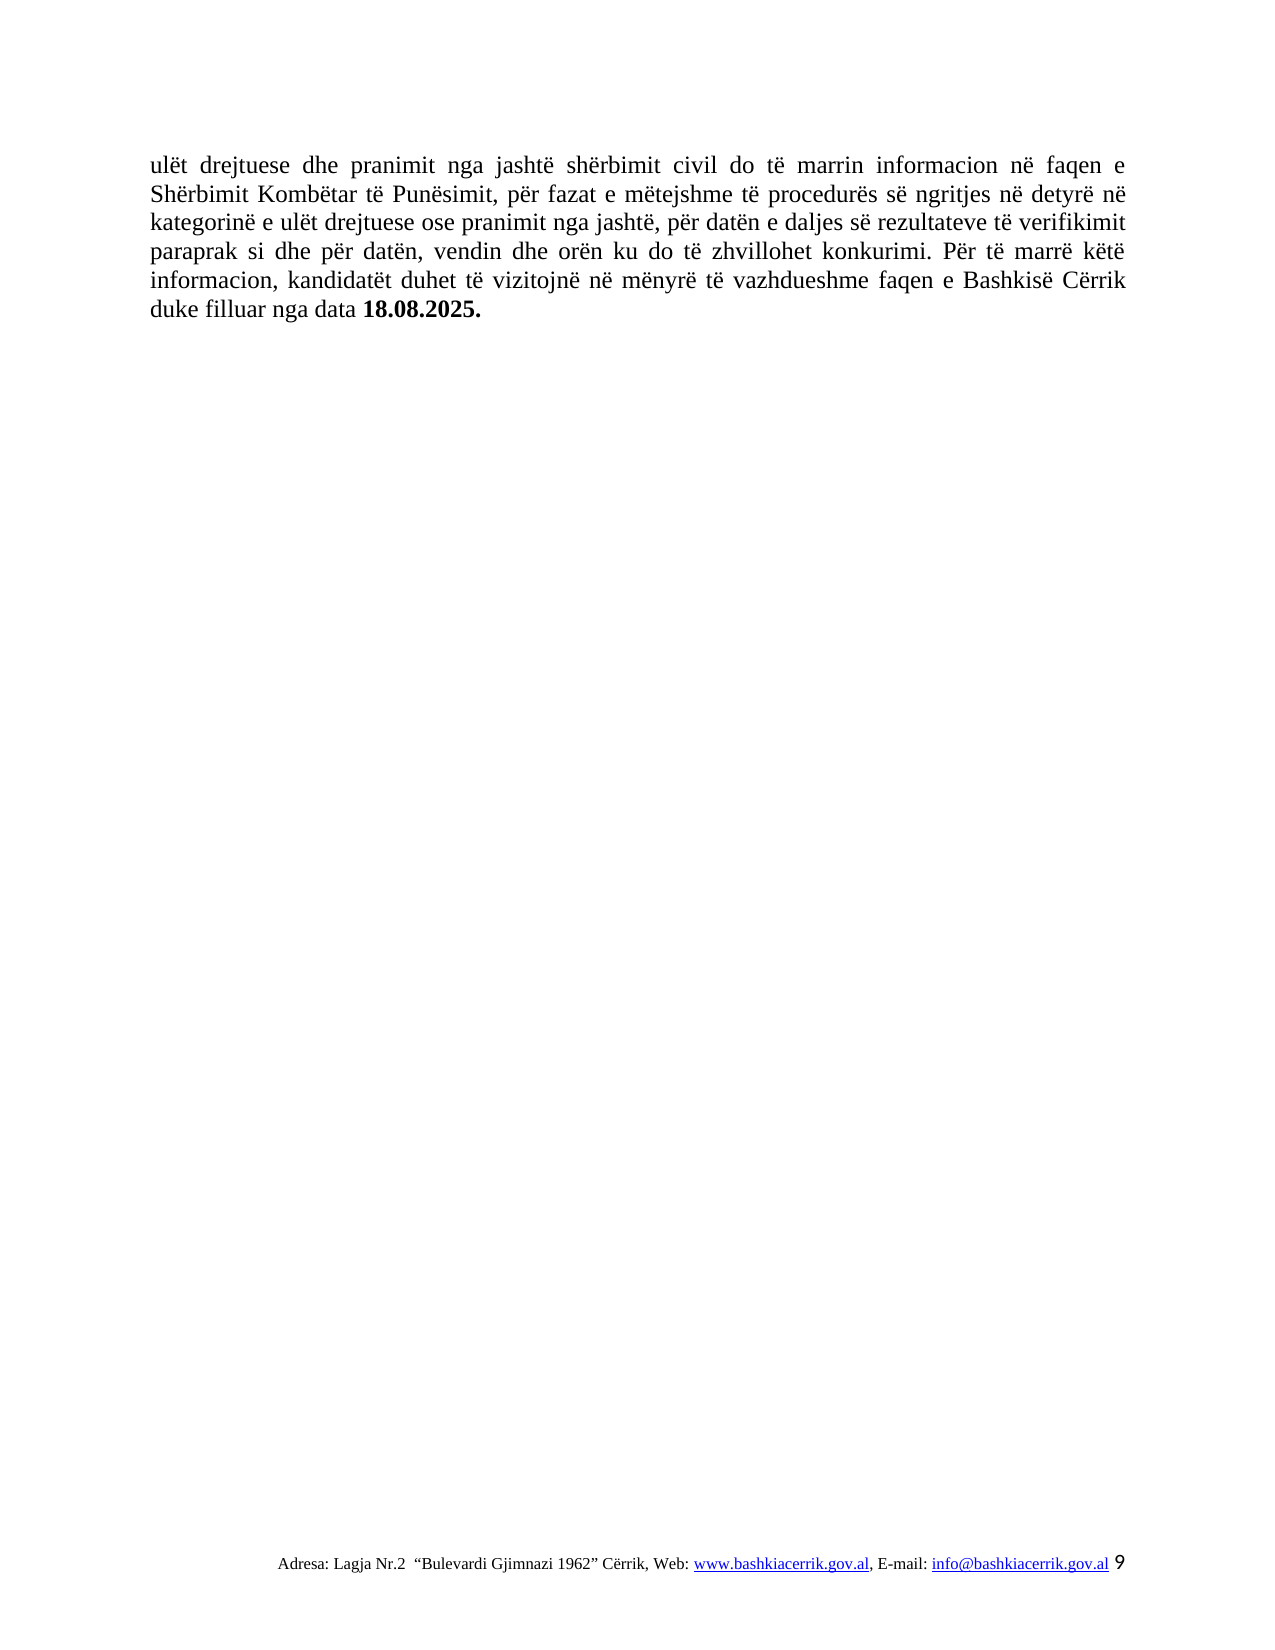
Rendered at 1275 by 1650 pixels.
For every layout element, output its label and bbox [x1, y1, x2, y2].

text [150, 150, 1127, 322]
